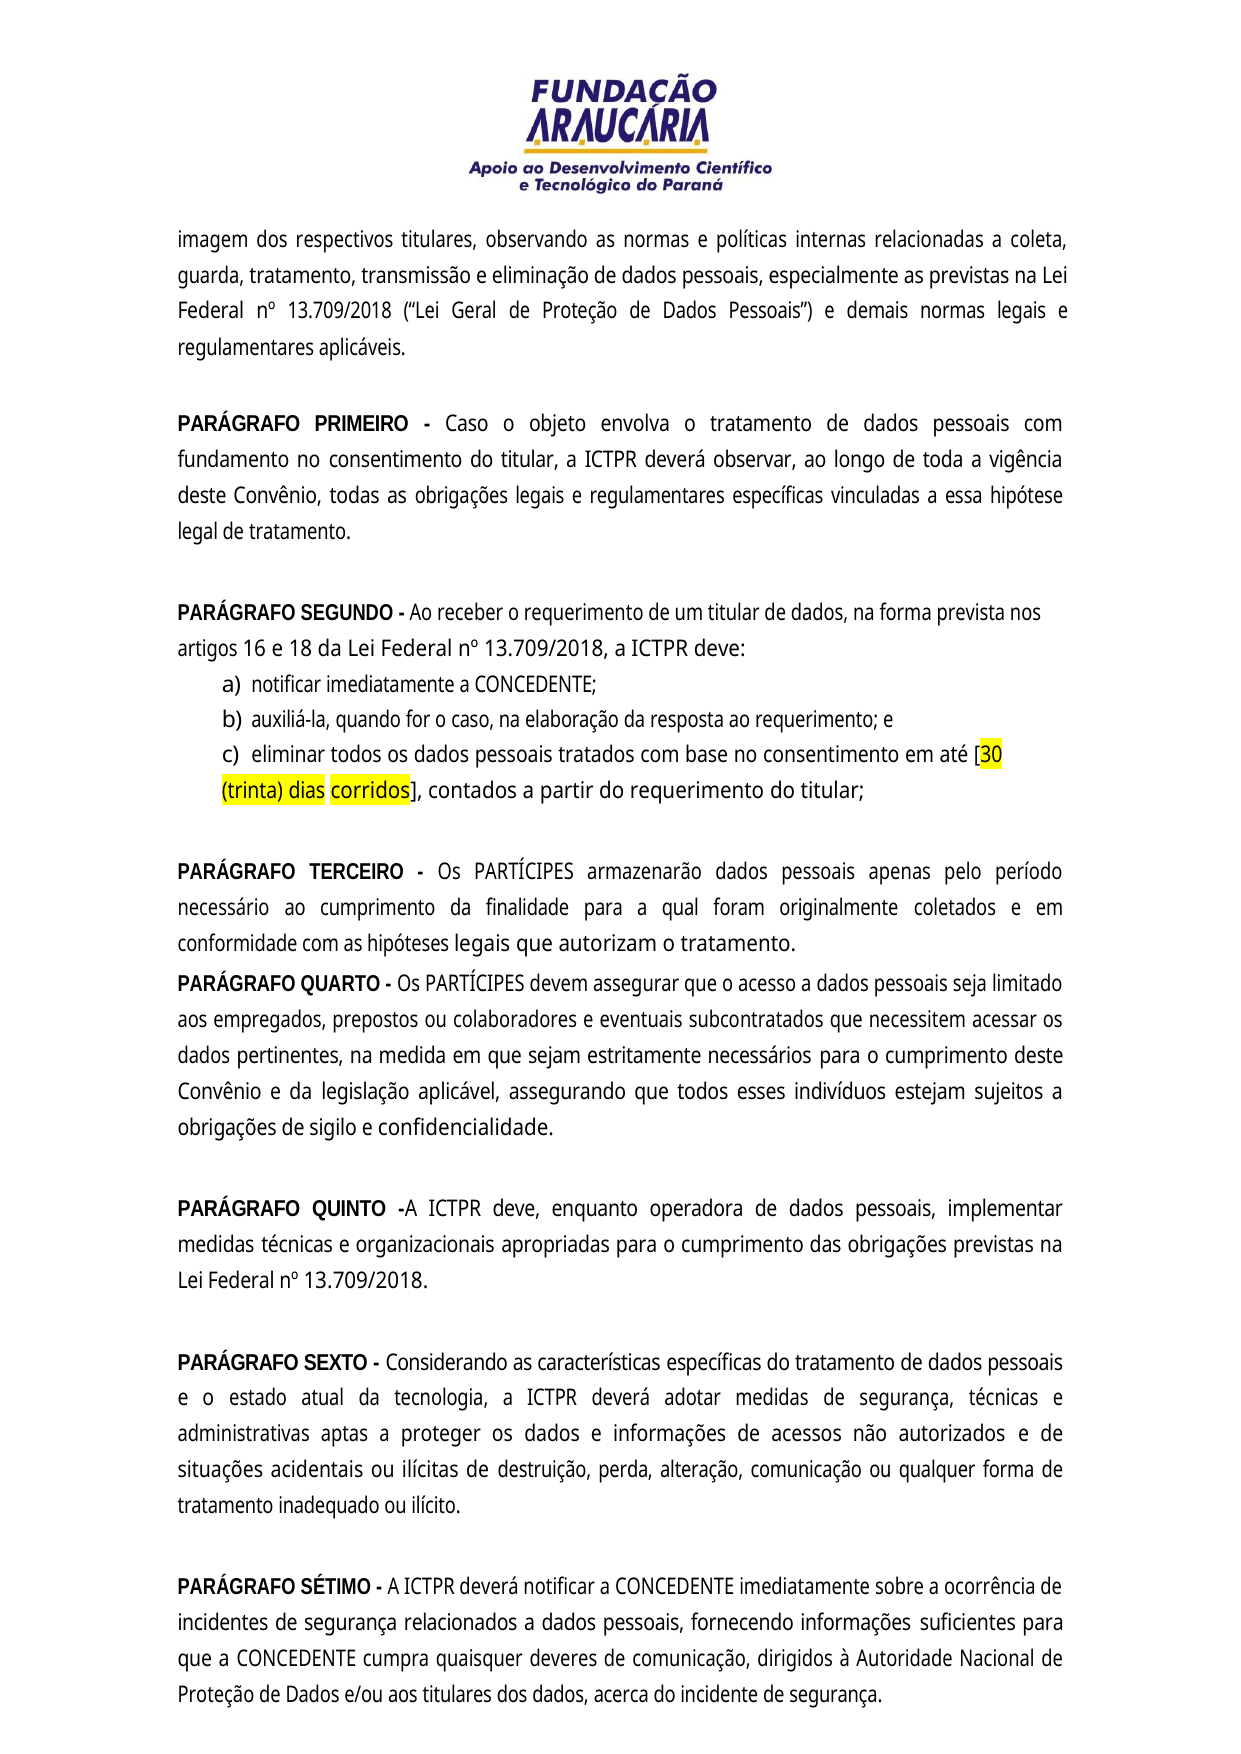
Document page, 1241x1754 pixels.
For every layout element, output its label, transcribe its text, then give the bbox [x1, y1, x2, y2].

text PARÁGRAFO SEXTO - Considerando as características específicas do tratamento de dados pessoais e o estado atual da tecnologia, a ICTPR deverá adotar medidas de segurança, técnicas e administrativas aptas a proteger os dados e informações de acessos não autorizados e de situações acidentais ou ilícitas de destruição, perda, alteração, comunicação ou qualquer forma de tratamento inadequado ou ilícito. [177, 1345, 1063, 1520]
text PARÁGRAFO QUINTO -A ICTPR deve, enquanto operadora de dados pessoais, implementar medidas técnicas e organizacionais apropriadas para o cumprimento das obrigações previstas na Lei Federal nº 13.709/2018. [177, 1192, 1064, 1295]
text PARÁGRAFO PRIMEIRO - Caso o objeto envolva o tratamento de dados pessoais com fundamento no consentimento do titular, a ICTPR deverá observar, ao longo de toda a vigência deste Convênio, todas as obrigações legais e regulamentares específicas vinculadas a essa hipótese legal de tratamento. [177, 407, 1063, 546]
text PARÁGRAFO TERCEIRO - Os PARTÍCIPES armazenarão dados pessoais apenas pelo período necessário ao cumprimento da finalidade para a qual foram originalmente coletados e em conformidade com as hipóteses legais que autorizam o tratamento. [177, 855, 1063, 958]
list notificar imediatamente a CONCEDENTE; [222, 667, 1209, 699]
list auxiliá-la, quando for o caso, na elaboração da resposta ao requerimento; e [222, 703, 1209, 734]
picture [468, 73, 772, 194]
text PARÁGRAFO SÉTIMO - A ICTPR deverá notificar a CONCEDENTE imediatamente sobre a ocorrência de incidentes de segurança relacionados a dados pessoais, fornecendo informações suficientes para que a CONCEDENTE cumpra quaisquer deveres de comunicação, dirigidos à Autoridade Nacional de Proteção de Dados e/ou aos titulares dos dados, acerca do incidente de segurança. [177, 1570, 1063, 1709]
text PARÁGRAFO SEGUNDO - Ao receber o requerimento de um titular de dados, na forma prevista nos artigos 16 e 18 da Lei Federal nº 13.709/2018, a ICTPR deve: [177, 596, 1072, 663]
list eliminar todos os dados pessoais tratados com base no consentimento em até [30 (trinta) dias corridos], contados a partir do requerimento do titular; [222, 738, 1064, 805]
text imagem dos respectivos titulares, observando as normas e políticas internas relacionadas a coleta, guarda, tratamento, transmissão e eliminação de dados pessoais, especialmente as previstas na Lei Federal nº 13.709/2018 (“Lei Geral de Proteção de Dados Pessoais”) e demais normas legais e regulamentares aplicáveis. [177, 223, 1068, 362]
text PARÁGRAFO QUARTO - Os PARTÍCIPES devem assegurar que o acesso a dados pessoais seja limitado aos empregados, prepostos ou colaboradores e eventuais subcontratados que necessitem acessar os dados pertinentes, na medida em que sejam estritamente necessários para o cumprimento deste Convênio e da legislação aplicável, assegurando que todos esses indivíduos estejam sujeitos a obrigações de sigilo e confidencialidade. [177, 967, 1064, 1142]
